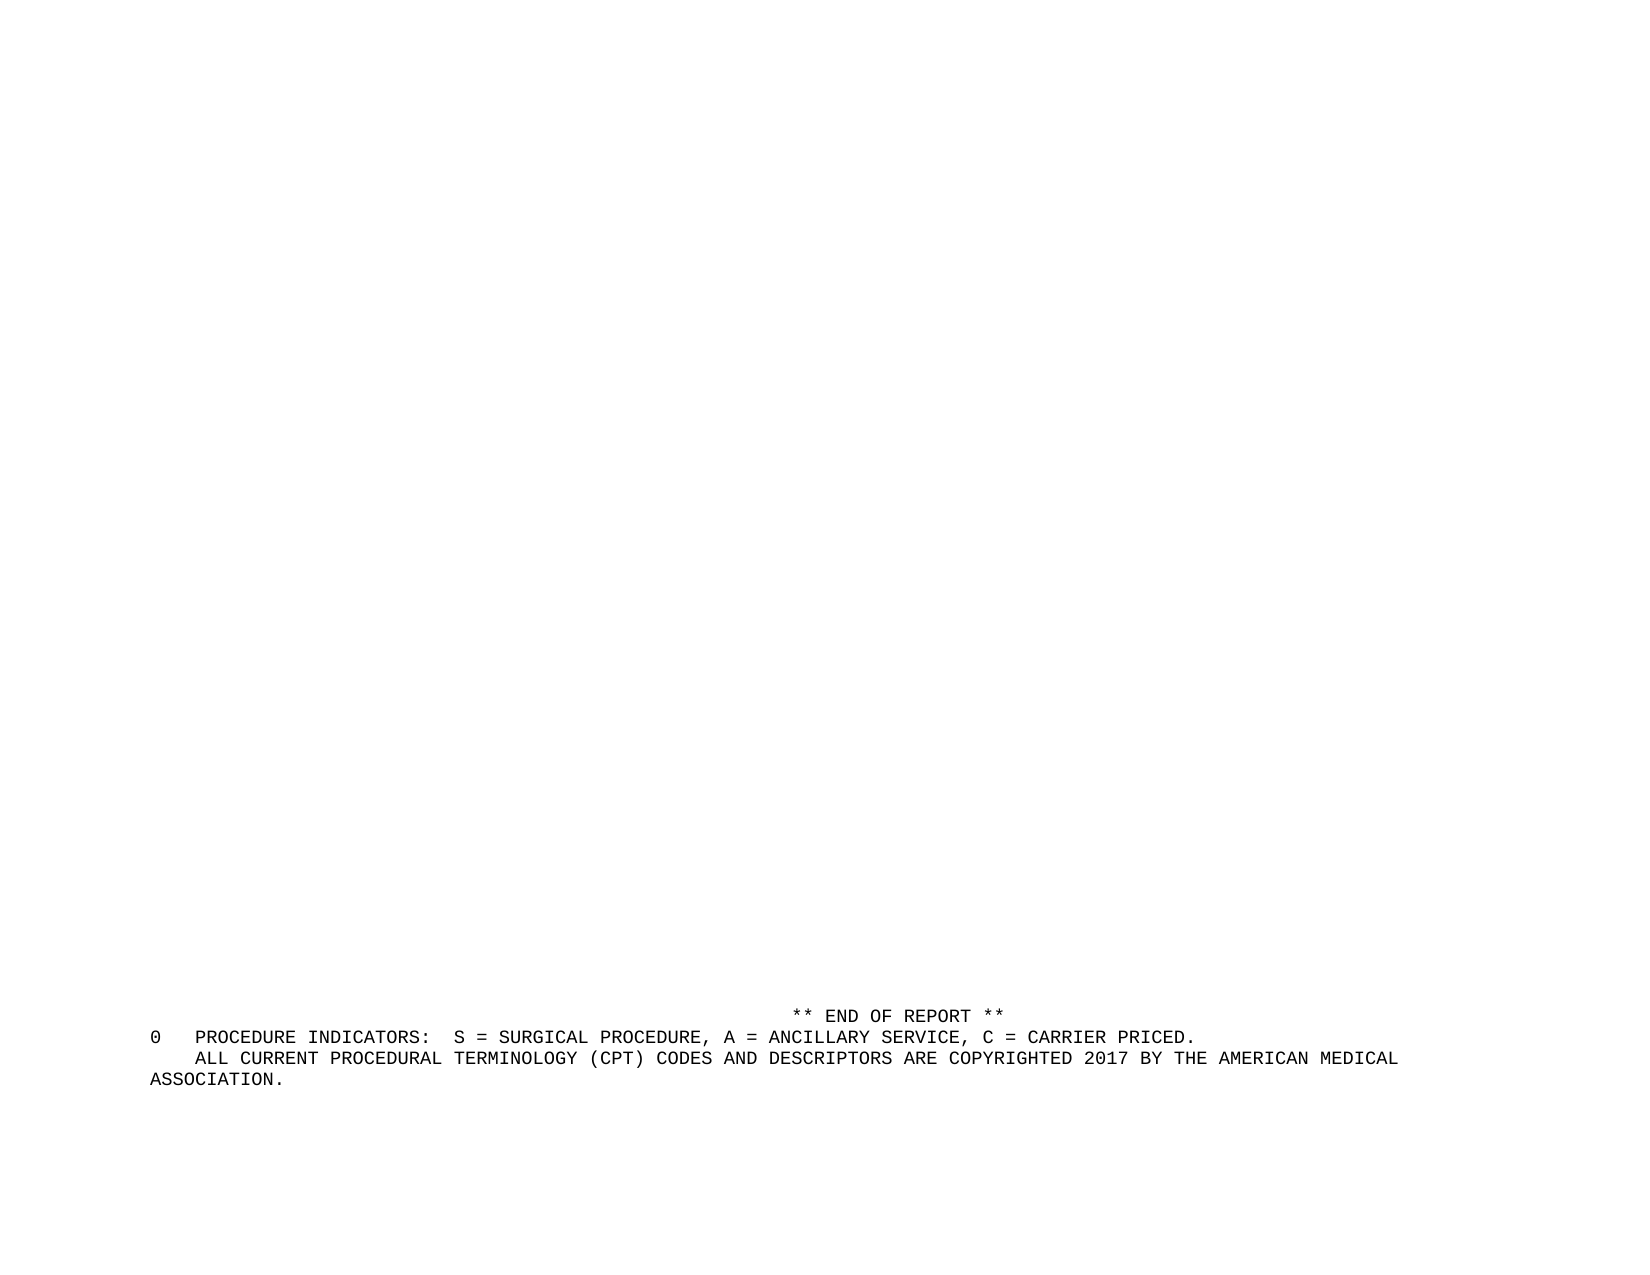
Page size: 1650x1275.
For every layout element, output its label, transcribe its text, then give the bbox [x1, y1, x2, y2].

text 0 PROCEDURE INDICATORS: S = SURGICAL PROCEDURE, A = ANCILLARY SERVICE, C = CARRIER PRICED. [150, 1028, 1500, 1049]
text ** END OF REPORT ** [150, 1006, 1500, 1028]
text ALL CURRENT PROCEDURAL TERMINOLOGY (CPT) CODES AND DESCRIPTORS ARE COPYRIGHTED 2017 BY THE AMERICAN MEDICAL ASSOCIATION. [150, 1049, 1500, 1091]
